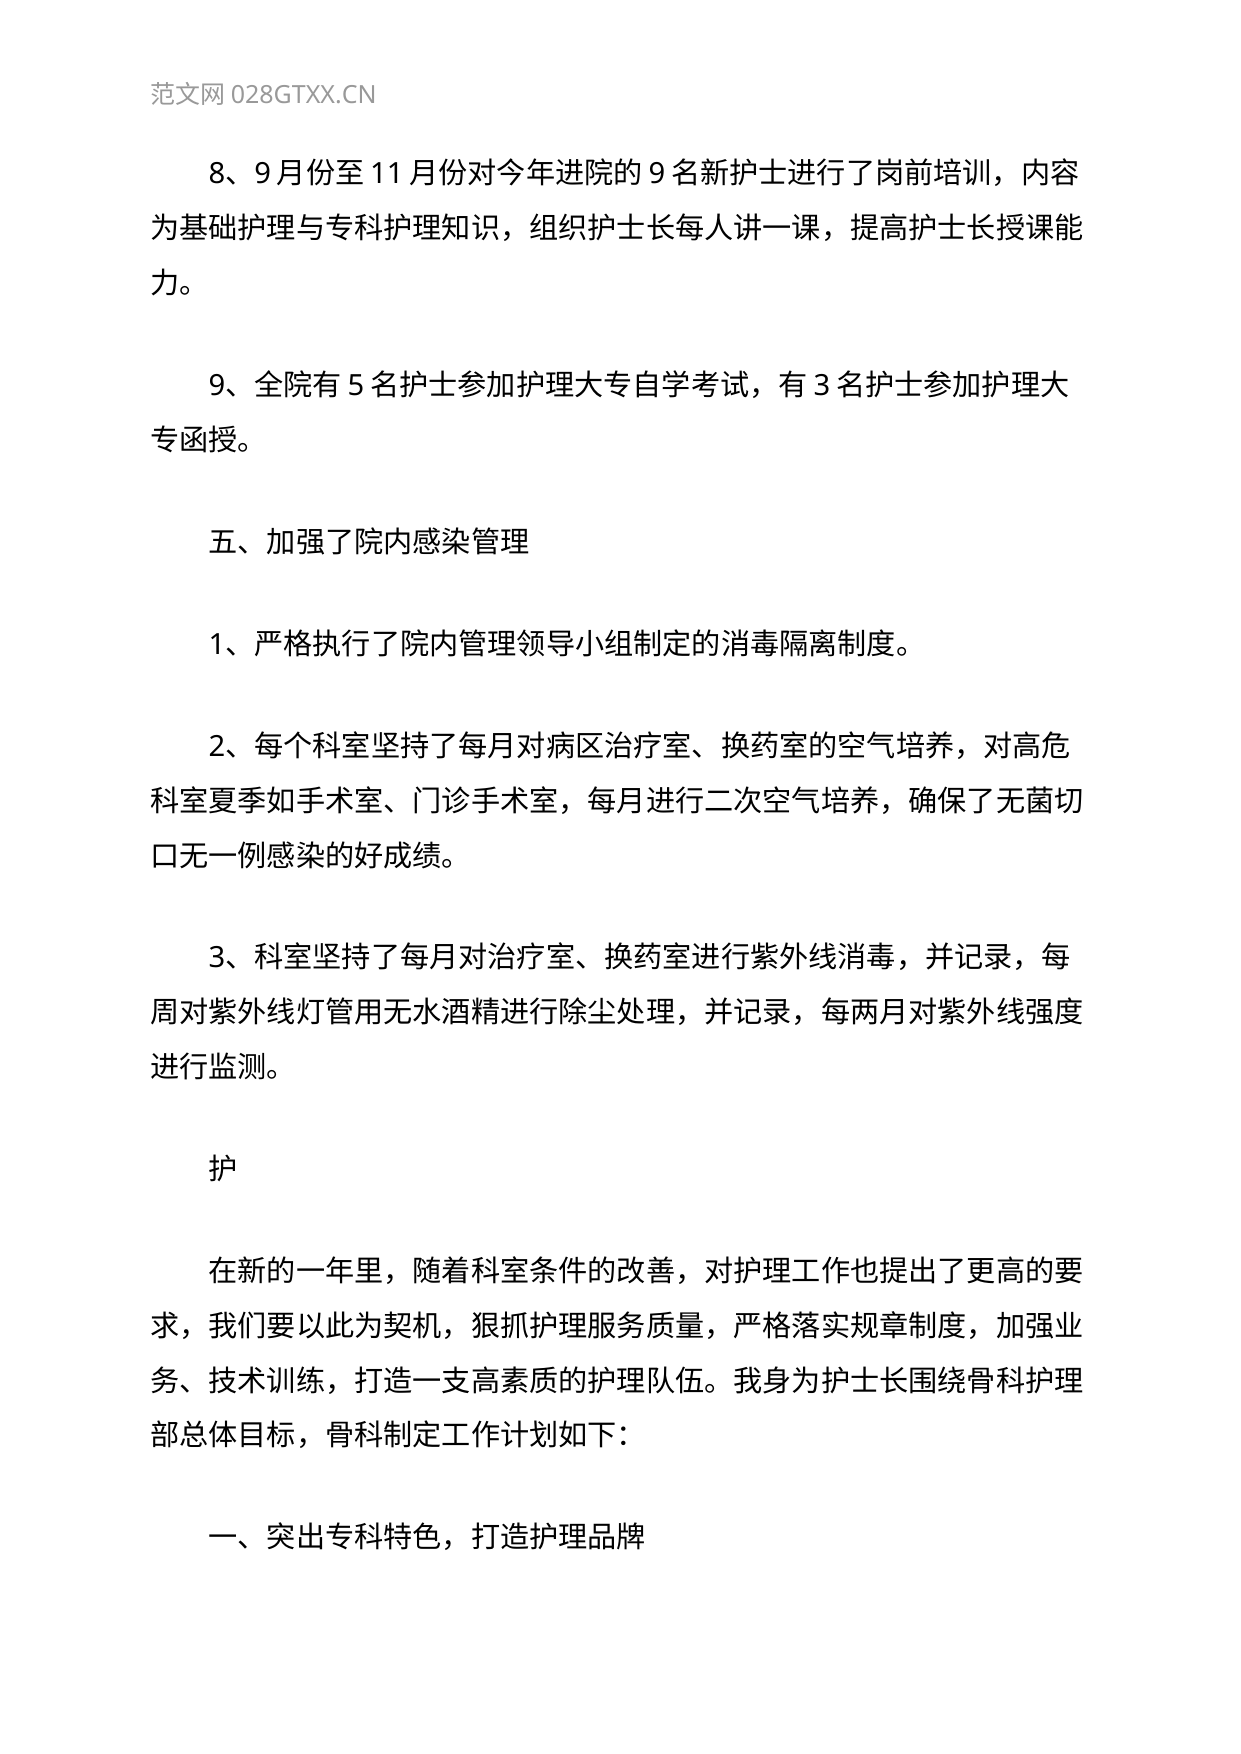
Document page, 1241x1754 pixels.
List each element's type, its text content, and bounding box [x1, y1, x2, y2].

text 9、全院有5名护士参加护理大专自学考试，有3名护士参加护理大专函授。 [150, 362, 1090, 459]
text 一、突出专科特色，打造护理品牌 [150, 1514, 1090, 1556]
text 8、9月份至11月份对今年进院的9名新护士进行了岗前培训，内容为基础护理与专科护理知识，组织护士长每人讲一课，提高护士长授课能力。 [150, 150, 1090, 302]
text 在新的一年里，随着科室条件的改善，对护理工作也提出了更高的要求，我们要以此为契机，狠抓护理服务质量，严格落实规章制度，加强业务、技术训练，打造一支高素质的护理队伍。我身为护士长围绕骨科护理部总体目标，骨科制定工作计划如下： [150, 1247, 1090, 1454]
text 1、严格执行了院内管理领导小组制定的消毒隔离制度。 [150, 620, 1090, 663]
text 护 [150, 1146, 1090, 1188]
text 五、加强了院内感染管理 [150, 518, 1090, 561]
text 3、科室坚持了每月对治疗室、换药室进行紫外线消毒，并记录，每周对紫外线灯管用无水酒精进行除尘处理，并记录，每两月对紫外线强度进行监测。 [150, 934, 1090, 1086]
text 2、每个科室坚持了每月对病区治疗室、换药室的空气培养，对高危科室夏季如手术室、门诊手术室，每月进行二次空气培养，确保了无菌切口无一例感染的好成绩。 [150, 722, 1090, 874]
